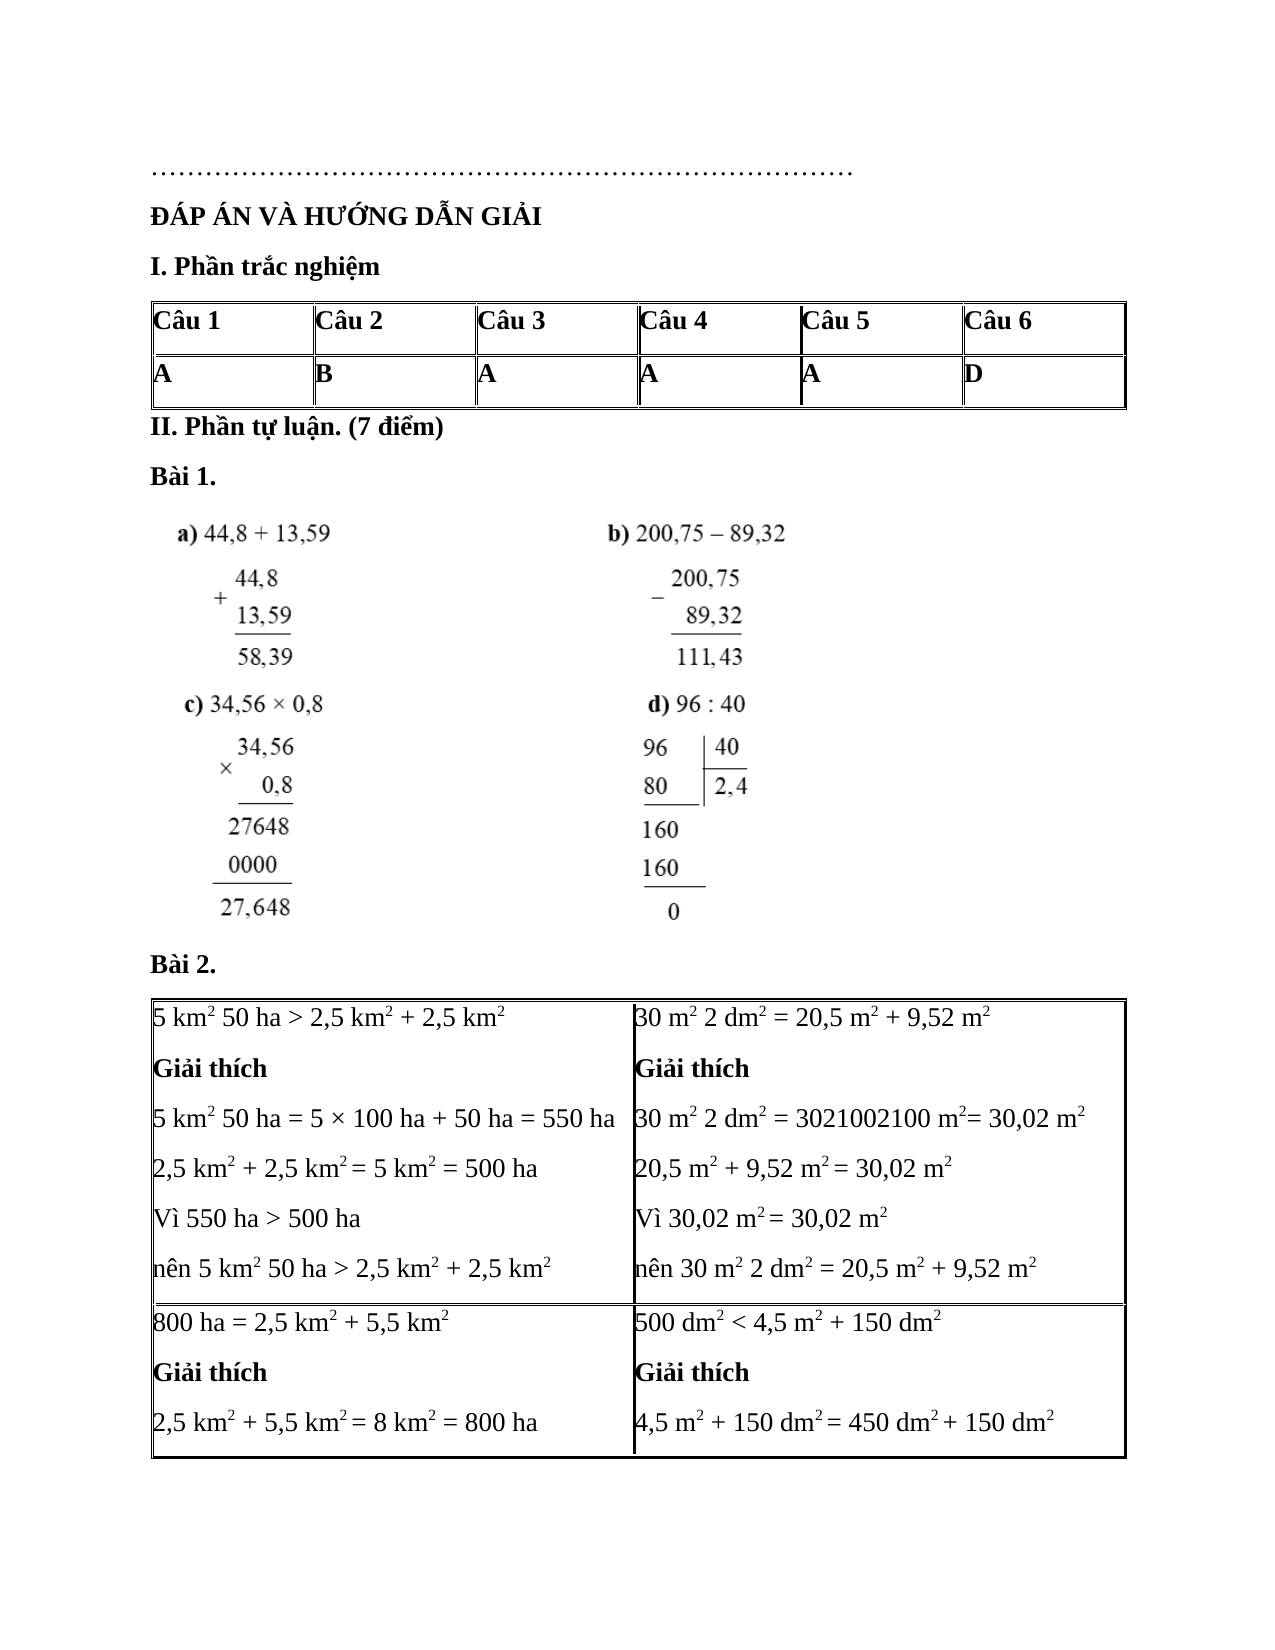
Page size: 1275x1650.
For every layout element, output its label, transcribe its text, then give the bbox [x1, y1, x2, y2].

table_cell B [315, 357, 477, 407]
table_header Câu 3 [477, 302, 639, 354]
table_header 5 km2 50 ha > 2,5 km2 + 2,5 km2 Giải thích 5 km2 50 ha = 5 × 100 ha + 50 ha = 550 ha 2,5 km2 + 2,5 km2 = 5 km2 = 500 ha Vì 550 ha > 500 ha nên 5 km2 50 ha > 2,5 km2 + 2,5 km2 [154, 1002, 634, 1302]
text II. Phần tự luận. (7 điểm) [150, 410, 1125, 441]
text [150, 150, 1125, 181]
table_header Câu 1 [154, 304, 314, 354]
picture [150, 510, 811, 930]
table_header Câu 4 [639, 304, 801, 354]
table_cell A [639, 357, 801, 407]
table_cell A [477, 354, 639, 407]
table_header Câu 6 [964, 304, 1124, 354]
table_header 30 m2 2 dm2 = 20,5 m2 + 9,52 m2 Giải thích 30 m2 2 dm2 = 3021002100 m2= 30,02 m2 20,5 m2 + 9,52 m2 = 30,02 m2 Vì 30,02 m2 = 30,02 m2 nên 30 m2 2 dm2 = 20,5 m2 + 9,52 m2 [634, 1002, 1124, 1302]
table_cell A [152, 354, 314, 407]
table_header Câu 2 [315, 304, 477, 354]
text ĐÁP ÁN VÀ HƯỚNG DẪN GIẢI [150, 200, 1125, 231]
text Bài 2. [150, 948, 1125, 979]
table_header Câu 5 [801, 304, 963, 354]
table_cell A [801, 357, 963, 407]
text Bài 1. [150, 460, 1125, 491]
table_cell D [964, 354, 1126, 407]
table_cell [154, 1303, 634, 1456]
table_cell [634, 1303, 1125, 1456]
text I. Phần trắc nghiệm [150, 250, 1125, 282]
